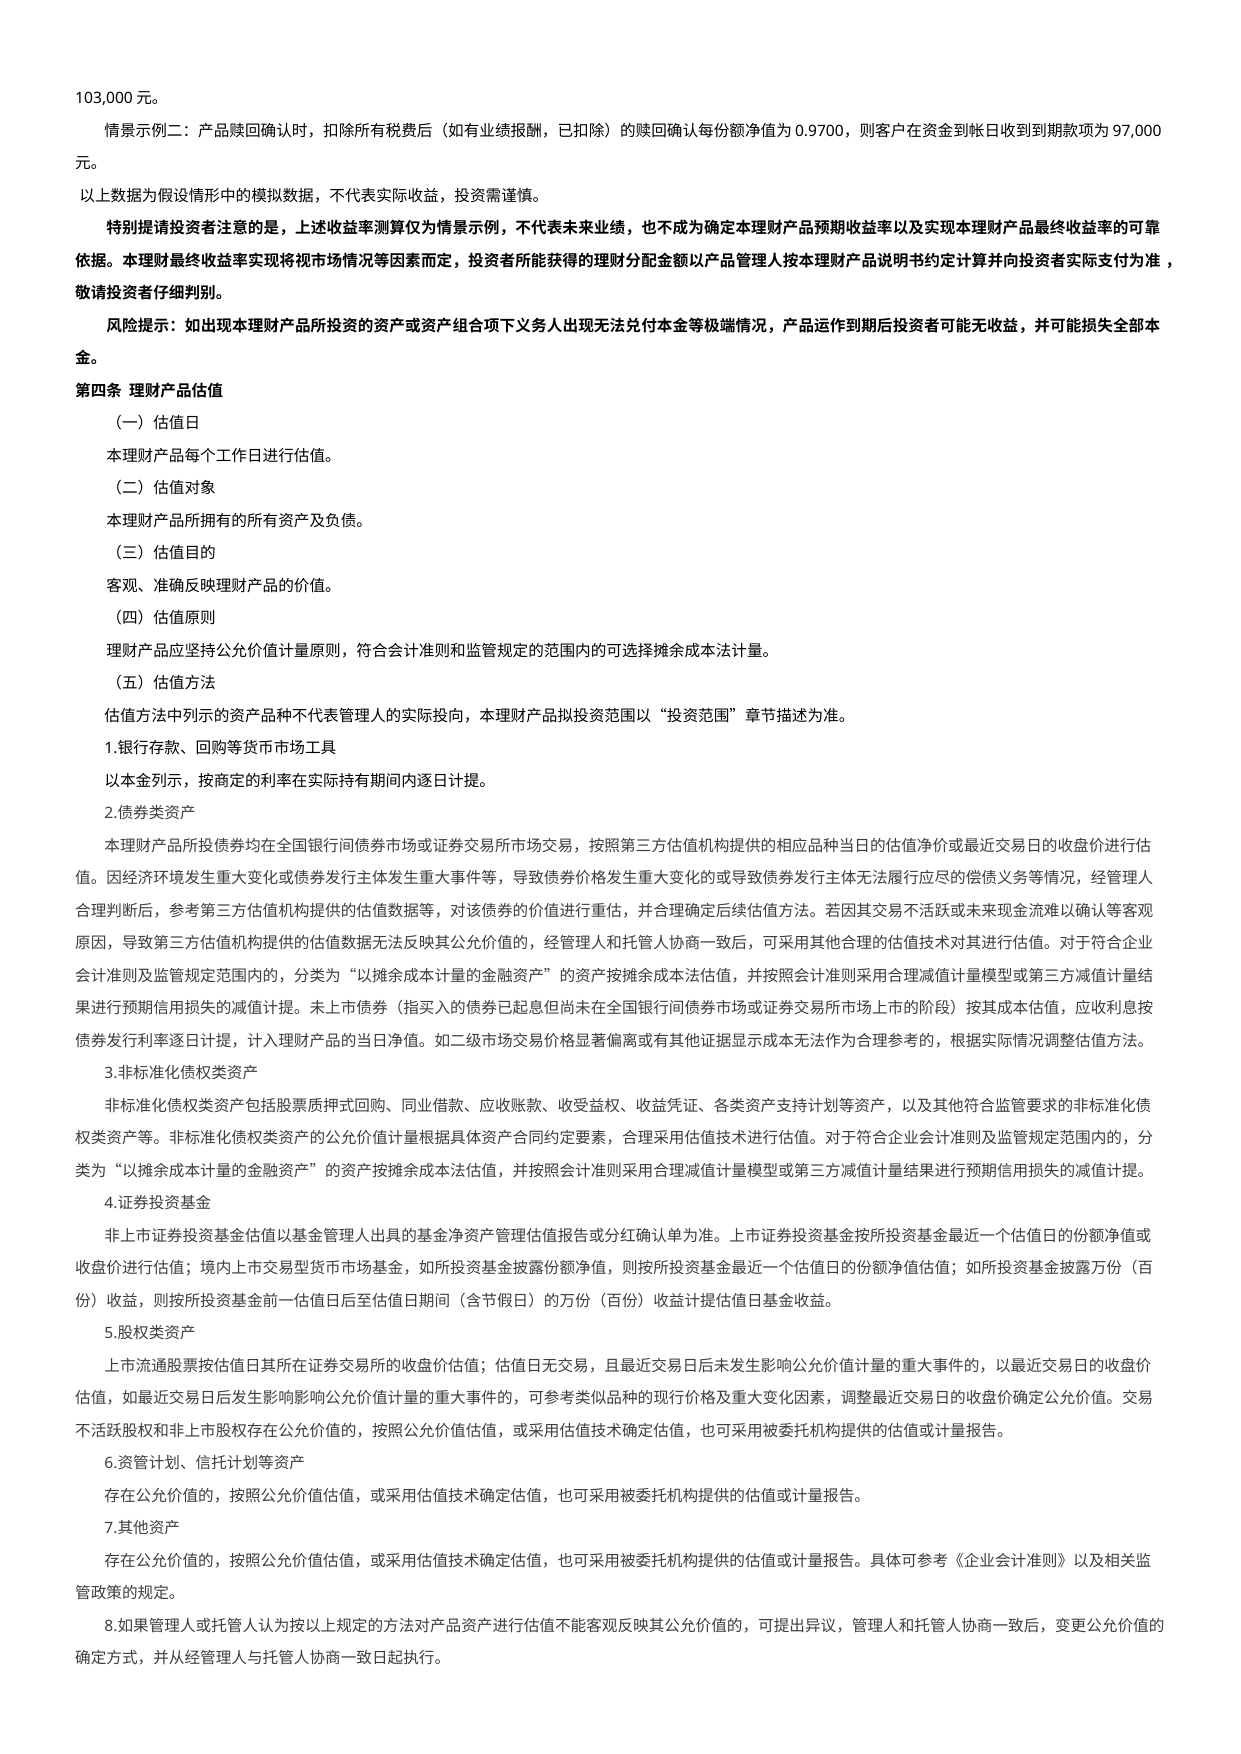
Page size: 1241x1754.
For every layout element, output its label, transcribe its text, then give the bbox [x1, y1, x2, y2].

text 本理财产品每个工作日进行估值。 [75, 438, 1165, 471]
text 1.银行存款、回购等货币市场工具 [75, 731, 1165, 763]
text 本理财产品所投债券均在全国银行间债券市场或证券交易所市场交易，按照第三方估值机构提供的相应品种当日的估值净价或最近交易日的收盘价进行估值。因经济环境发生重大变化或债券发行主体发生重大事件等，导致债券价格发生重大变化的或导致债券发行主体无法履行应尽的偿债义务等情况，经管理人合理判断后，参考第三方估值机构提供的估值数据等，对该债券的价值进行重估，并合理确定后续估值方法。若因其交易不活跃或未来现金流难以确认等客观原因，导致第三方估值机构提供的估值数据无法反映其公允价值的，经管理人和托管人协商一致后，可采用其他合理的估值技术对其进行估值。对于符合企业会计准则及监管规定范围内的，分类为“以摊余成本计量的金融资产”的资产按摊余成本法估值，并按照会计准则采用合理减值计量模型或第三方减值计量结果进行预期信用损失的减值计提。未上市债券（指买入的债券已起息但尚未在全国银行间债券市场或证券交易所市场上市的阶段）按其成本估值，应收利息按债券发行利率逐日计提，计入理财产品的当日净值。如二级市场交易价格显著偏离或有其他证据显示成本无法作为合理参考的，根据实际情况调整估值方法。 [75, 828, 1165, 1056]
text 情景示例二：产品赎回确认时，扣除所有税费后（如有业绩报酬，已扣除）的赎回确认每份额净值为0.9700，则客户在资金到帐日收到到期款项为97,000元。 [75, 113, 1165, 178]
text 8.如果管理人或托管人认为按以上规定的方法对产品资产进行估值不能客观反映其公允价值的，可提出异议，管理人和托管人协商一致后，变更公允价值的确定方式，并从经管理人与托管人协商一致日起执行。 [75, 1608, 1165, 1673]
text （四）估值原则 [75, 601, 1165, 633]
text 2.债券类资产 [75, 796, 1165, 828]
text 特别提请投资者注意的是，上述收益率测算仅为情景示例，不代表未来业绩，也不成为确定本理财产品预期收益率以及实现本理财产品最终收益率的可靠依据。本理财最终收益率实现将视市场情况等因素而定，投资者所能获得的理财分配金额以产品管理人按本理财产品说明书约定计算并向投资者实际支付为准，敬请投资者仔细判别。 [75, 211, 1165, 308]
text 理财产品应坚持公允价值计量原则，符合会计准则和监管规定的范围内的可选择摊余成本法计量。 [75, 633, 1165, 666]
text 以上数据为假设情形中的模拟数据，不代表实际收益，投资需谨慎。 [75, 178, 1165, 211]
text 非标准化债权类资产包括股票质押式回购、同业借款、应收账款、收受益权、收益凭证、各类资产支持计划等资产，以及其他符合监管要求的非标准化债权类资产等。非标准化债权类资产的公允价值计量根据具体资产合同约定要素，合理采用估值技术进行估值。对于符合企业会计准则及监管规定范围内的，分类为“以摊余成本计量的金融资产”的资产按摊余成本法估值，并按照会计准则采用合理减值计量模型或第三方减值计量结果进行预期信用损失的减值计提。 [75, 1088, 1165, 1186]
text （五）估值方法 [75, 666, 1165, 698]
text 6.资管计划、信托计划等资产 [75, 1446, 1165, 1478]
text 第四条 理财产品估值 [75, 373, 1165, 406]
text 上市流通股票按估值日其所在证券交易所的收盘价估值；估值日无交易，且最近交易日后未发生影响公允价值计量的重大事件的，以最近交易日的收盘价估值，如最近交易日后发生影响影响公允价值计量的重大事件的，可参考类似品种的现行价格及重大变化因素，调整最近交易日的收盘价确定公允价值。交易不活跃股权和非上市股权存在公允价值的，按照公允价值估值，或采用估值技术确定估值，也可采用被委托机构提供的估值或计量报告。 [75, 1348, 1165, 1446]
text 存在公允价值的，按照公允价值估值，或采用估值技术确定估值，也可采用被委托机构提供的估值或计量报告。具体可参考《企业会计准则》以及相关监管政策的规定。 [75, 1543, 1165, 1608]
text 本理财产品所拥有的所有资产及负债。 [75, 503, 1165, 536]
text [75, 81, 1165, 113]
text 3.非标准化债权类资产 [75, 1056, 1165, 1088]
text （三）估值目的 [75, 536, 1165, 568]
text 客观、准确反映理财产品的价值。 [75, 568, 1165, 601]
text （二）估值对象 [75, 471, 1165, 503]
text 估值方法中列示的资产品种不代表管理人的实际投向，本理财产品拟投资范围以“投资范围”章节描述为准。 [75, 698, 1165, 731]
text （一）估值日 [75, 406, 1165, 438]
text 存在公允价值的，按照公允价值估值，或采用估值技术确定估值，也可采用被委托机构提供的估值或计量报告。 [75, 1478, 1165, 1511]
text 5.股权类资产 [75, 1316, 1165, 1348]
text 非上市证券投资基金估值以基金管理人出具的基金净资产管理估值报告或分红确认单为准。上市证券投资基金按所投资基金最近一个估值日的份额净值或收盘价进行估值；境内上市交易型货币市场基金，如所投资基金披露份额净值，则按所投资基金最近一个估值日的份额净值估值；如所投资基金披露万份（百份）收益，则按所投资基金前一估值日后至估值日期间（含节假日）的万份（百份）收益计提估值日基金收益。 [75, 1218, 1165, 1316]
text 7.其他资产 [75, 1511, 1165, 1543]
text 风险提示：如出现本理财产品所投资的资产或资产组合项下义务人出现无法兑付本金等极端情况，产品运作到期后投资者可能无收益，并可能损失全部本金。 [75, 308, 1165, 373]
text 以本金列示，按商定的利率在实际持有期间内逐日计提。 [75, 763, 1165, 796]
text 4.证券投资基金 [75, 1186, 1165, 1218]
